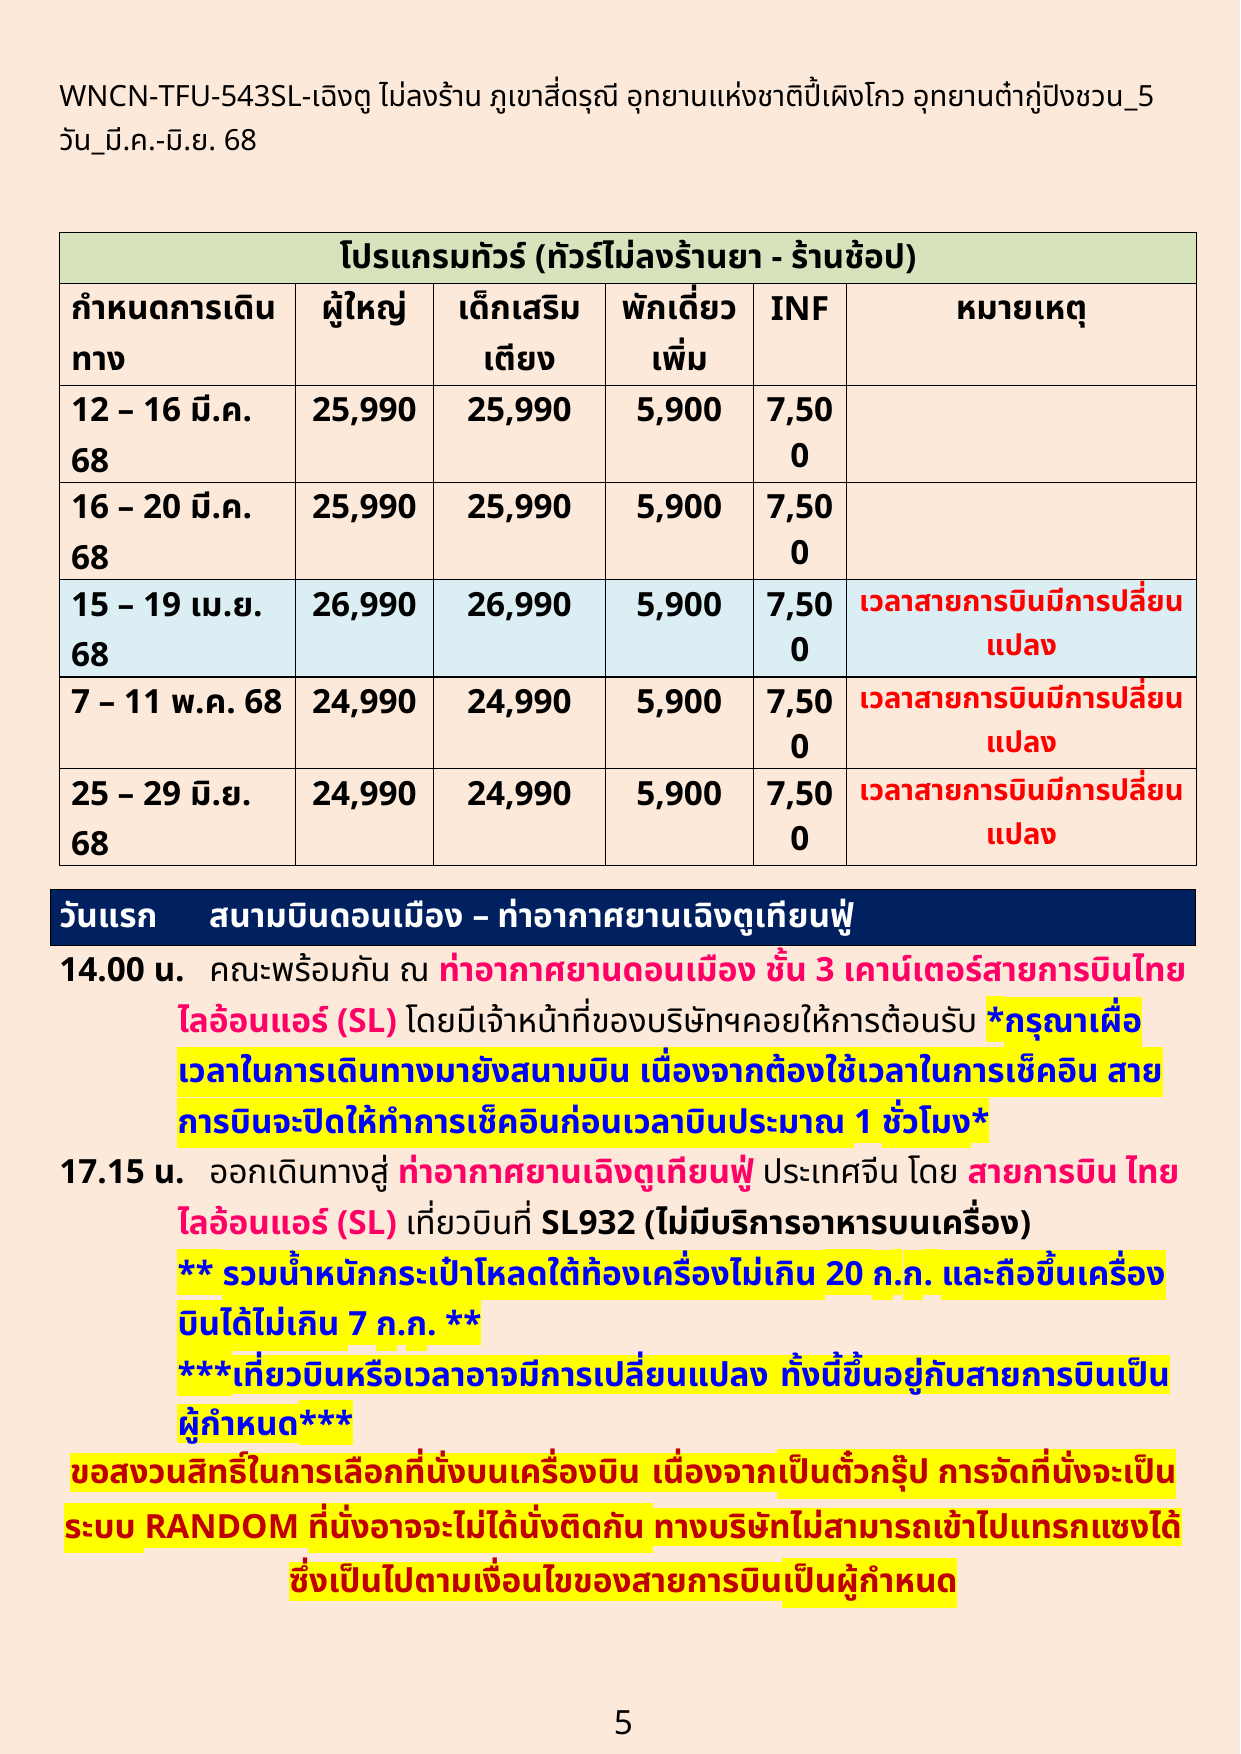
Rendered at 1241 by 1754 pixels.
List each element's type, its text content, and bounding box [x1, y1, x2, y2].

table_cell 24,990 [434, 769, 605, 865]
table_cell 12 – 16 มี.ค. 68 [60, 386, 295, 482]
table_cell หมายเหตุ [847, 284, 1196, 385]
table_cell 24,990 [296, 769, 433, 865]
table_cell 5,900 [606, 386, 753, 482]
table_cell 25,990 [296, 483, 433, 579]
table_header โปรแกรมทัวร์ (ทัวร์ไม่ลงร้านยา - ร้านช้อป) [60, 233, 1196, 283]
table_cell 25 – 29 มิ.ย. 68 [60, 769, 295, 865]
table_cell 5,900 [606, 678, 753, 768]
text 17.15 น. ออกเดินทางสู่ ท่าอากาศยานเฉิงตูเทียนฟู่ ประเทศจีน โดย สายการบิน ไทยไลอ้อนแอร์ (SL) เที่ยวบินที่ SL932 (ไม่มีบริการอาหารบนเครื่อง) [59, 1148, 1187, 1249]
table_cell 5,900 [606, 769, 753, 865]
table_cell เวลาสายการบินมีการปลี่ยนแปลง [847, 769, 1196, 865]
table_cell 7,500 [754, 580, 846, 676]
text วันแรก สนามบินดอนเมือง – ท่าอากาศยานเฉิงตูเทียนฟู่ [51, 890, 1195, 945]
table_cell 26,990 [434, 580, 605, 676]
table_cell 25,990 [296, 386, 433, 482]
table_cell 7 – 11 พ.ค. 68 [60, 678, 295, 768]
table_cell 25,990 [434, 386, 605, 482]
table_cell [847, 386, 1196, 482]
table_cell 5,900 [606, 483, 753, 579]
table_cell 25,990 [434, 483, 605, 579]
table_cell เด็กเสริมเตียง [434, 284, 605, 385]
text ขอสงวนสิทธิ์ในการเลือกที่นั่งบนเครื่องบิน เนื่องจากเป็นตั๋วกรุ๊ป การจัดที่นั่งจะเป็นระบบ RANDOM ที่นั่งอาจจะไม่ได้นั่งติดกัน ทางบริษัทไม่สามารถเข้าไปแทรกแซงได้ ซึ่งเป็นไปตามเงื่อนไขของสายการบินเป็นผู้กำหนด [59, 1448, 1187, 1608]
table_cell พักเดี่ยวเพิ่ม [606, 284, 753, 385]
table_cell 24,990 [434, 678, 605, 768]
table_cell 7,500 [754, 483, 846, 579]
table_cell INF [754, 284, 846, 385]
text 14.00 น. คณะพร้อมกัน ณ ท่าอากาศยานดอนเมือง ชั้น 3 เคาน์เตอร์สายการบินไทยไลอ้อนแอร์ (SL) โดยมีเจ้าหน้าที่ของบริษัทฯคอยให้การต้อนรับ *กรุณาเผื่อเวลาในการเดินทางมายังสนามบิน เนื่องจากต้องใช้เวลาในการเช็คอิน สายการบินจะปิดให้ทำการเช็คอินก่อนเวลาบินประมาณ 1 ชั่วโมง* [59, 946, 1187, 1148]
table_cell เวลาสายการบินมีการปลี่ยนแปลง [847, 678, 1196, 768]
table_cell 16 – 20 มี.ค. 68 [60, 483, 295, 579]
table_cell 7,500 [754, 769, 846, 865]
table_cell 7,500 [754, 678, 846, 768]
table_cell [847, 483, 1196, 579]
table_cell เวลาสายการบินมีการปลี่ยนแปลง [847, 580, 1196, 676]
table_cell 15 – 19 เม.ย. 68 [60, 580, 295, 676]
table_cell กำหนดการเดินทาง [60, 284, 295, 385]
table_cell 5,900 [606, 580, 753, 676]
table_cell 26,990 [296, 580, 433, 676]
table_cell 7,500 [754, 386, 846, 482]
text ** รวมน้ำหนักกระเป๋าโหลดใต้ท้องเครื่องไม่เกิน 20 ก.ก. และถือขึ้นเครื่องบินได้ไม่เกิน 7 ก.ก. ** [427, 1249, 1187, 1351]
text ***เที่ยวบินหรือเวลาอาจมีการเปลี่ยนแปลง ทั้งนี้ขึ้นอยู่กับสายการบินเป็นผู้กำหนด*** [177, 1351, 1187, 1445]
table_cell 24,990 [296, 678, 433, 768]
table_cell ผู้ใหญ่ [296, 284, 433, 385]
